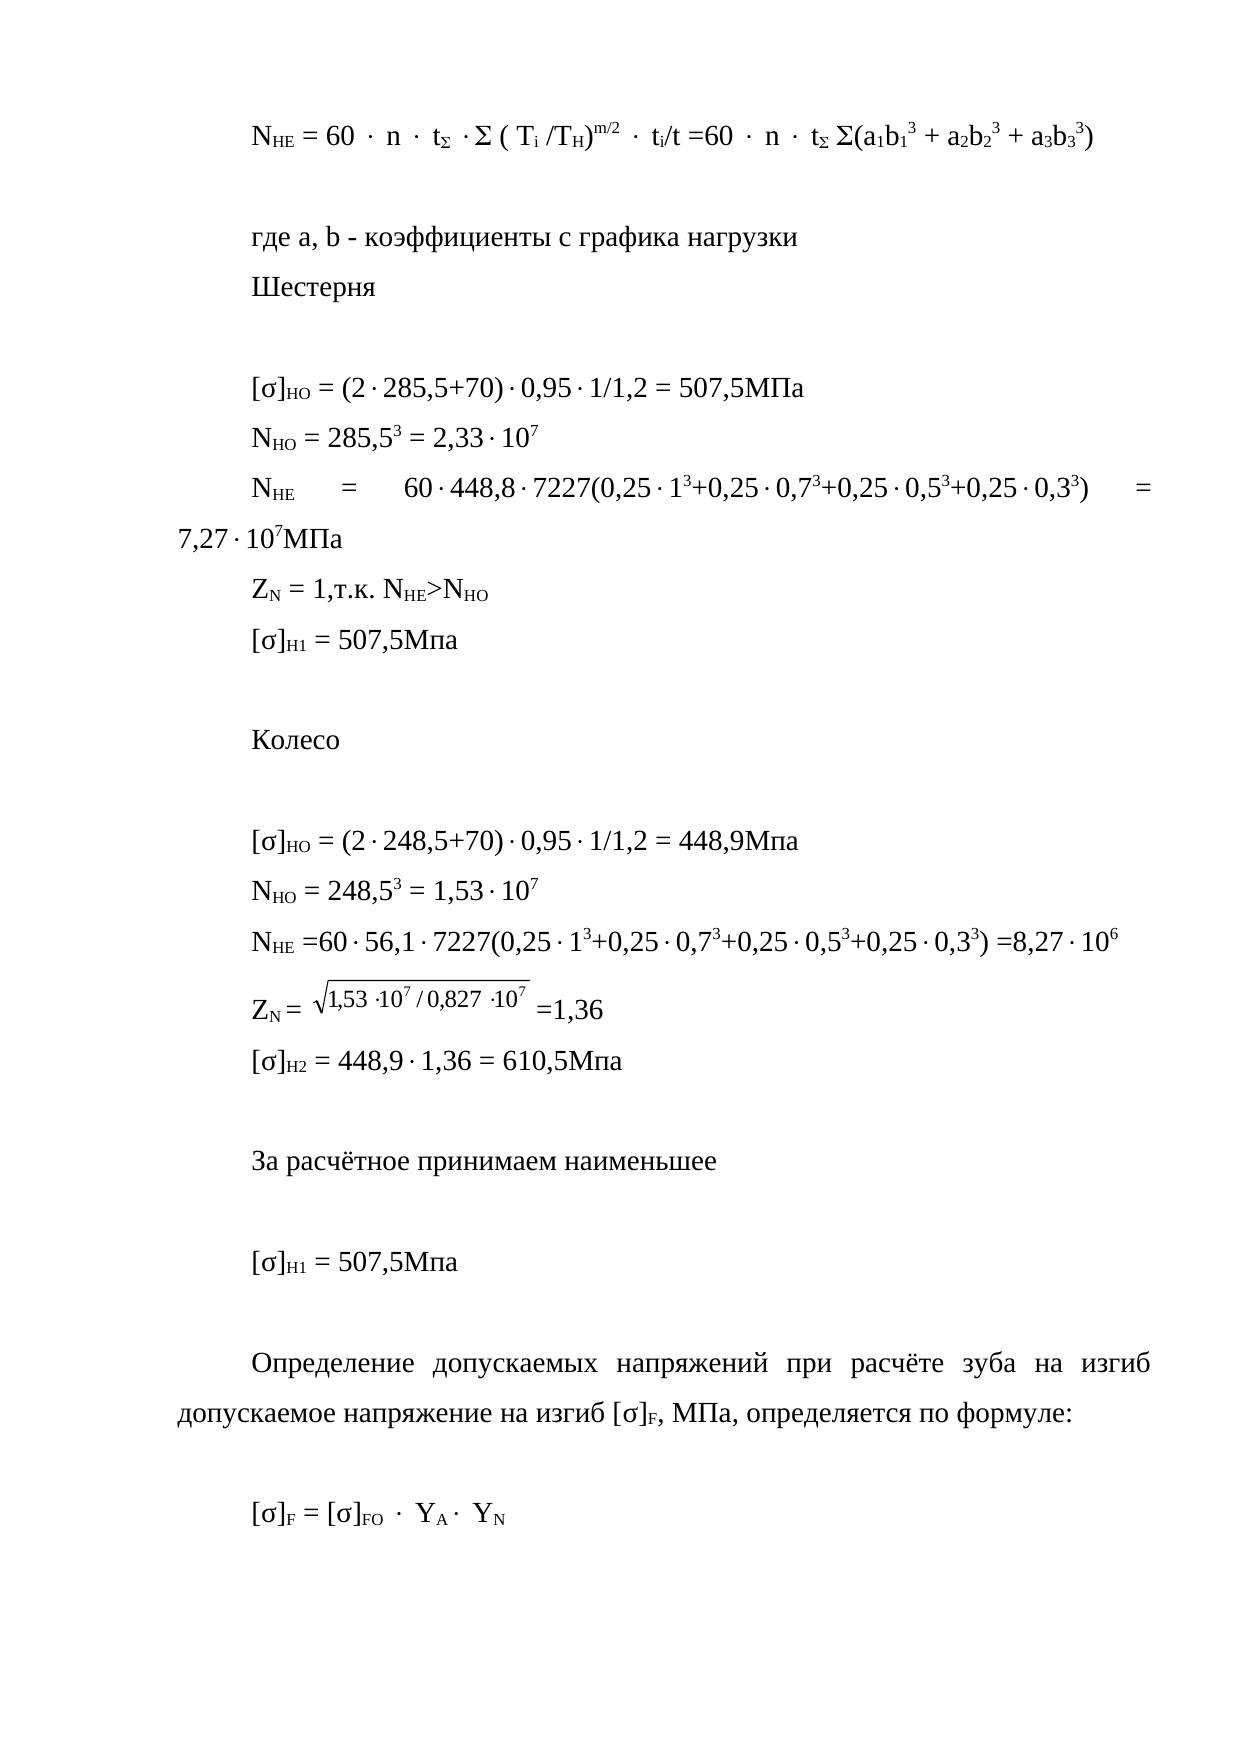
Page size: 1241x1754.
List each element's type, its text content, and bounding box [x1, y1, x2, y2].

text [σ]H1 = 507,5Мпа [177, 1244, 1152, 1278]
text За расчётное принимаем наименьшее [177, 1143, 1152, 1177]
text [σ]H1 = 507,5Мпа [177, 622, 1152, 655]
text [σ]HO = (2248,5+70)0,951/1,2 = 448,9Мпа [177, 823, 1152, 857]
text NHO = 248,53 = 1,53107 [177, 873, 1152, 907]
text ZN = =1,36 [177, 974, 1152, 1026]
text Колесо [177, 722, 1152, 756]
text NHЕ = 60448,87227(0,2513+0,250,73+0,250,53+0,250,33) = 7,27107МПа [177, 471, 1152, 555]
text Шестерня [177, 269, 1152, 303]
text [σ]H2 = 448,91,36 = 610,5Мпа [177, 1043, 1152, 1076]
text NHE = 60 n t ( Ti /TH)m/2 ti/t =60 n t (a1b13 + a2b23 + a3b33) [177, 118, 1152, 152]
text где a, b - коэффициенты с графика нагрузки [177, 219, 1152, 252]
text [σ]F = [σ]FО YA YN [177, 1496, 1152, 1529]
text Определение допускаемых напряжений при расчёте зуба на изгиб допускаемое напряжение на изгиб [σ]F, МПа, определяется по формуле: [177, 1345, 1152, 1428]
text [σ]HO = (2285,5+70)0,951/1,2 = 507,5МПа [177, 370, 1152, 403]
text NHO = 285,53 = 2,33107 [177, 420, 1152, 454]
text ZN = 1,т.к. NHЕ>NHО [177, 571, 1152, 605]
text NHE =6056,17227(0,2513+0,250,73+0,250,53+0,250,33) =8,27106 [177, 924, 1152, 957]
